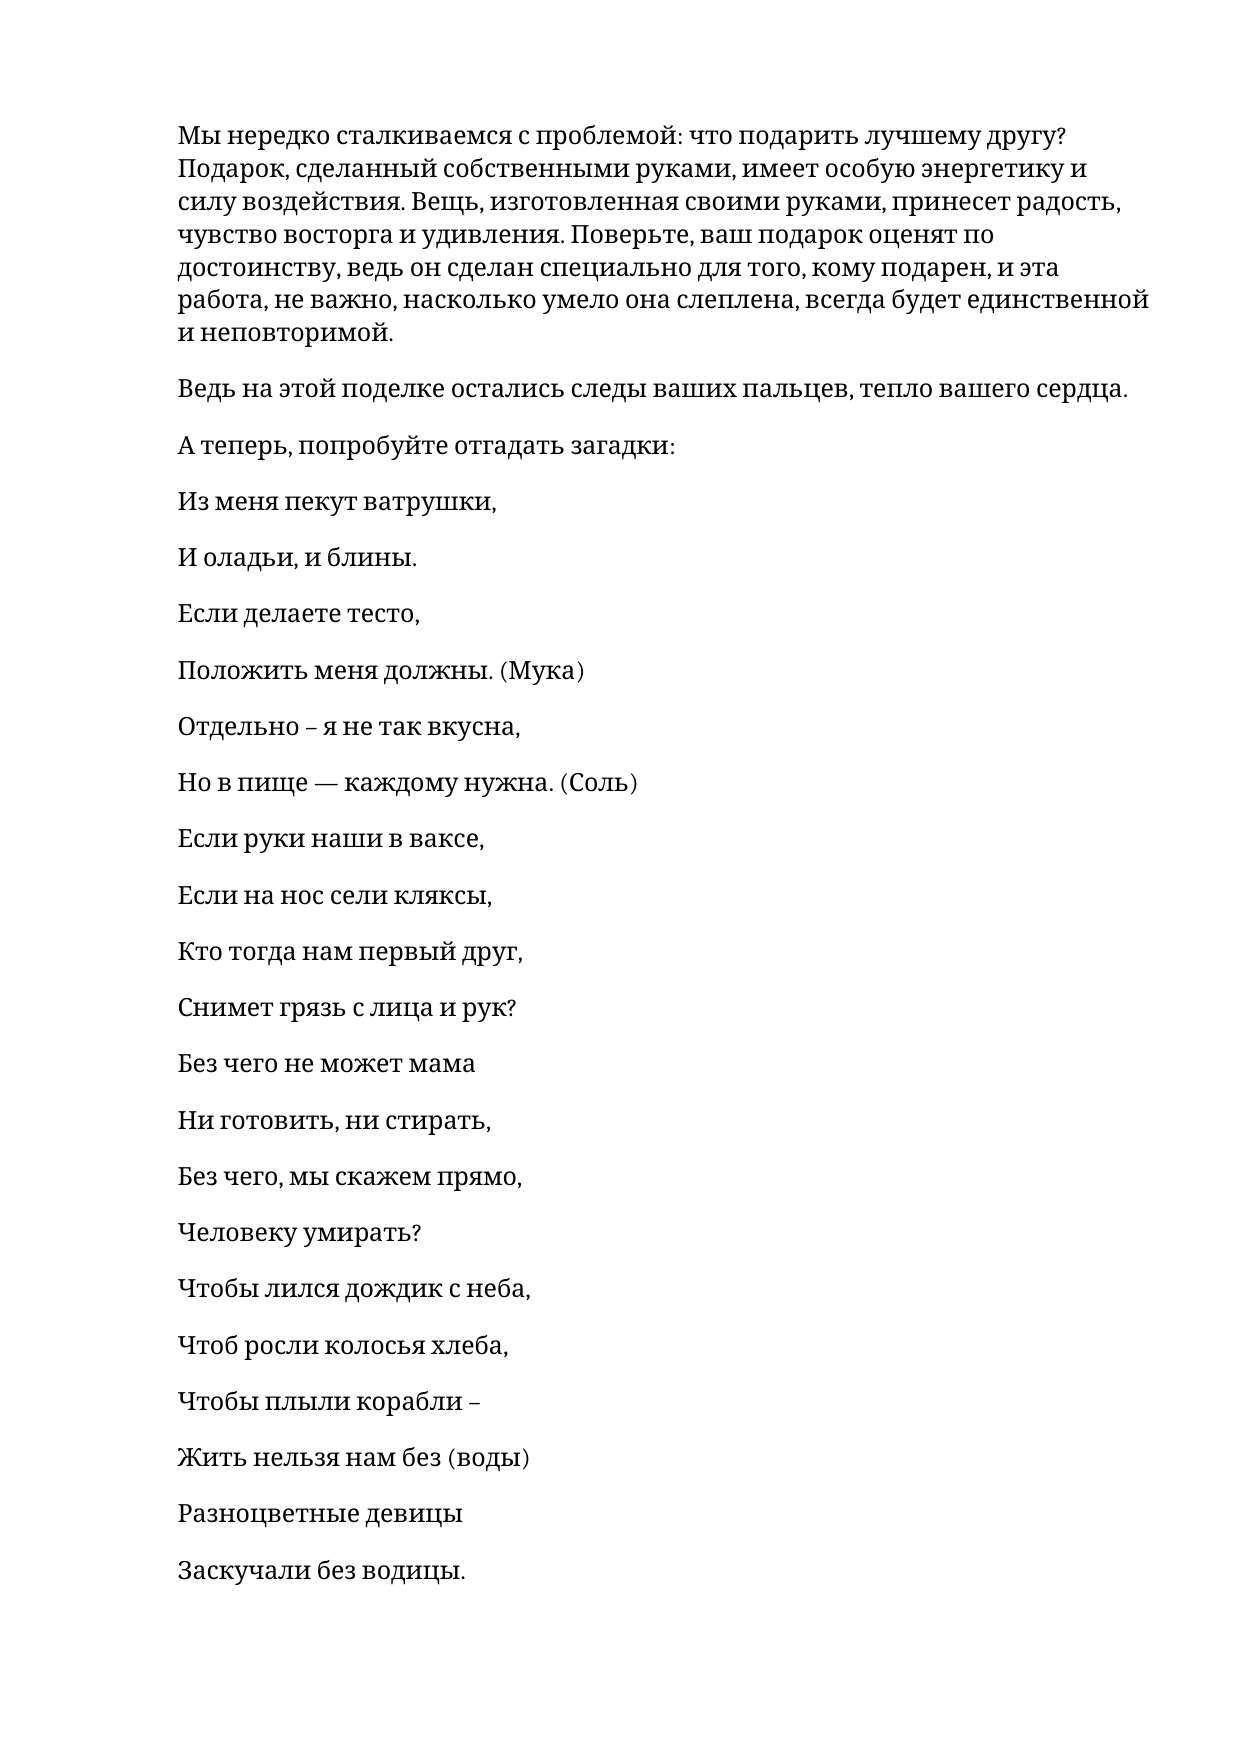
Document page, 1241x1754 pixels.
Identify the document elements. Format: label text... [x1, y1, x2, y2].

text Ни готовить, ни стирать, [177, 1102, 1152, 1135]
text Если руки наши в ваксе, [177, 821, 1152, 854]
text Из меня пекут ватрушки, [177, 484, 1152, 517]
text Кто тогда нам первый друг, [177, 934, 1152, 967]
text Чтобы лился дождик с неба, [177, 1271, 1152, 1304]
text Без чего, мы скажем прямо, [177, 1159, 1152, 1192]
text А теперь, попробуйте отгадать загадки: [177, 427, 1152, 460]
text Положить меня должны. (Мука) [177, 652, 1152, 685]
text Чтобы плыли корабли – [177, 1384, 1152, 1417]
text Мы нередко сталкиваемся с проблемой: что подарить лучшему другу? Подарок, сделанный собственными руками, имеет особую энергетику и силу воздействия. Вещь, изготовленная своими руками, принесет радость, чувство восторга и удивления. Поверьте, ваш подарок оценят по достоинству, ведь он сделан специально для того, кому подарен, и эта работа, не важно, насколько умело она слеплена, всегда будет единственной и неповторимой. [177, 118, 1152, 348]
text Отдельно – я не так вкусна, [177, 709, 1152, 742]
text Но в пище — каждому нужна. (Соль) [177, 765, 1152, 798]
text Разноцветные девицы [177, 1496, 1152, 1529]
text Без чего не может мама [177, 1046, 1152, 1079]
text Чтоб росли колосья хлеба, [177, 1327, 1152, 1360]
text Снимет грязь с лица и рук? [177, 990, 1152, 1023]
text И оладьи, и блины. [177, 540, 1152, 573]
text Жить нельзя нам без (воды) [177, 1440, 1152, 1473]
text Человеку умирать? [177, 1215, 1152, 1248]
text Если делаете тесто, [177, 596, 1152, 629]
text Если на нос сели кляксы, [177, 877, 1152, 910]
text Заскучали без водицы. [177, 1552, 1152, 1585]
text Ведь на этой поделке остались следы ваших пальцев, тепло вашего сердца. [177, 371, 1152, 404]
